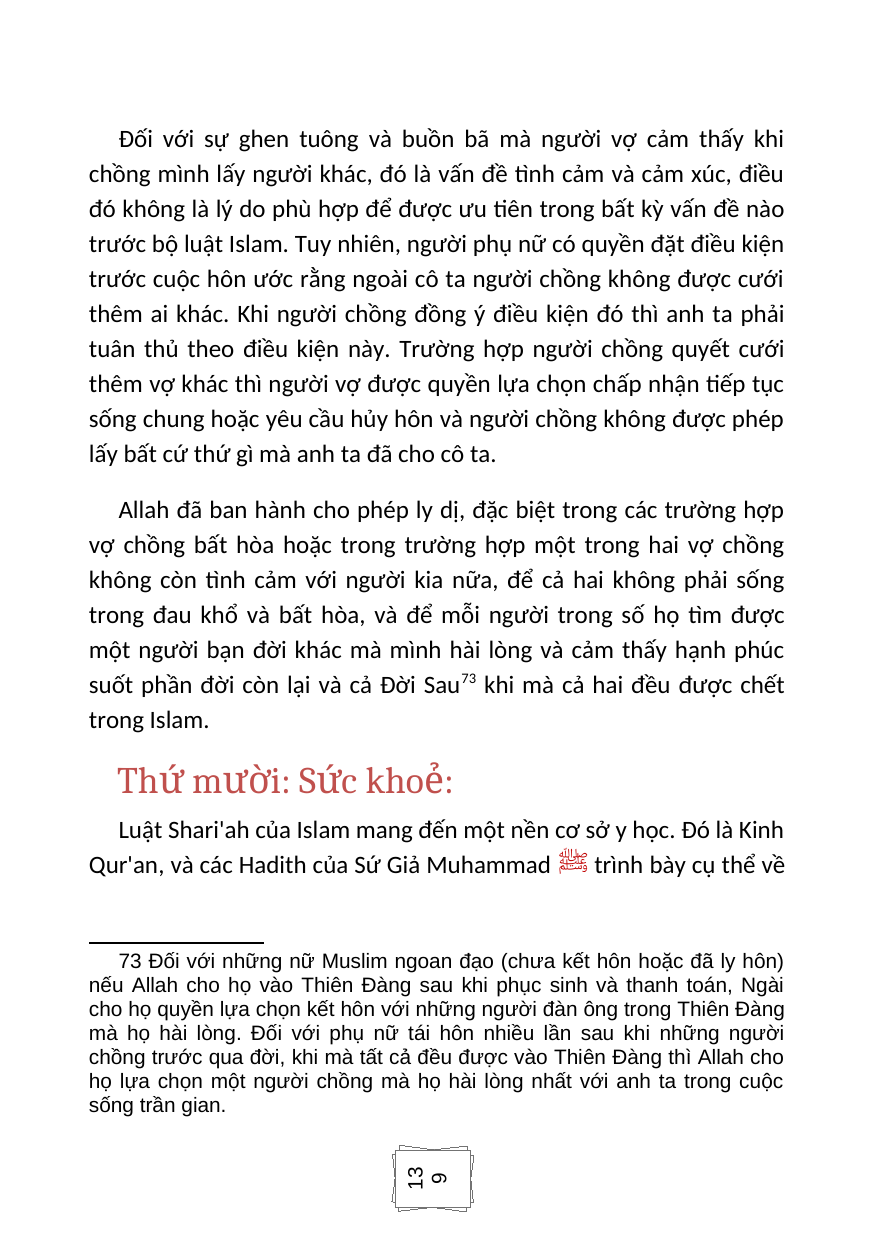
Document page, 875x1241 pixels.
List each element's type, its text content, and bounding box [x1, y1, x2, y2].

list Đối với sự ghen tuông và buồn bã mà người vợ cảm thấy khi chồng mình lấy người khác, đó là vấn đề tình cảm và cảm xúc, điều đó không là lý do phù hợp để được ưu tiên trong bất kỳ vấn đề nào trước bộ luật Islam. Tuy nhiên, người phụ nữ có quyền đặt điều kiện trước cuộc hôn ước rằng ngoài cô ta người chồng không được cưới thêm ai khác. Khi người chồng đồng ý điều kiện đó thì anh ta phải tuân thủ theo điều kiện này. Trường hợp người chồng quyết cưới thêm vợ khác thì người vợ được quyền lựa chọn chấp nhận tiếp tục sống chung hoặc yêu cầu hủy hôn và người chồng không được phép lấy bất cứ thứ gì mà anh ta đã cho cô ta. [89, 123, 785, 469]
list Allah đã ban hành cho phép ly dị, đặc biệt trong các trường hợp vợ chồng bất hòa hoặc trong trường hợp một trong hai vợ chồng không còn tình cảm với người kia nữa, để cả hai không phải sống trong đau khổ và bất hòa, và để mỗi người trong số họ tìm được một người bạn đời khác mà mình hài lòng và cảm thấy hạnh phúc suốt phần đời còn lại và cả Đời Sau khi mà cả hai đều được chết trong Islam. [89, 494, 785, 735]
subtitle Thứ mười: Sức khoẻ: [89, 760, 785, 803]
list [89, 814, 785, 879]
